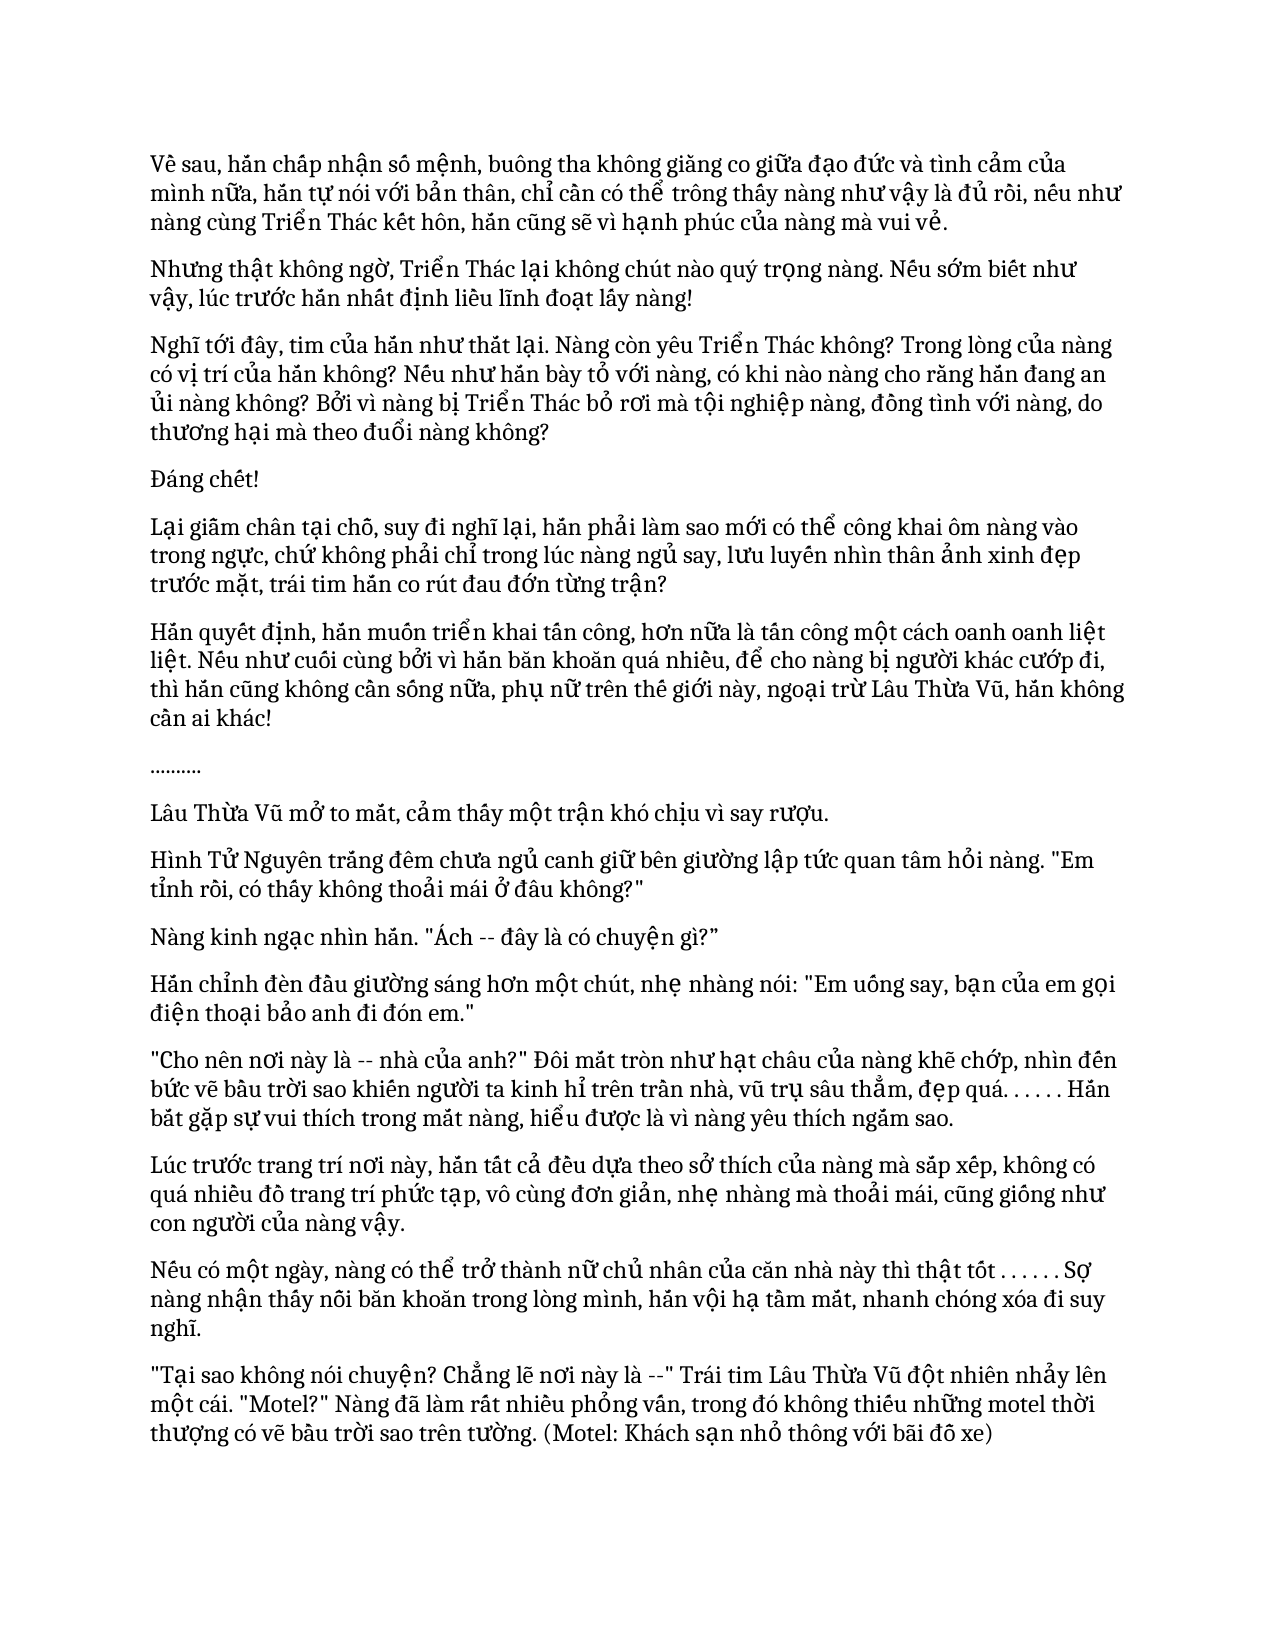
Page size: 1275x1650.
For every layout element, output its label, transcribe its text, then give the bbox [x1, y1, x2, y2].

text Đáng chết! [150, 465, 1125, 494]
text "Cho nên nơi này là -- nhà của anh?" Đôi mắt tròn như hạt châu của nàng khẽ chớp, nhìn đến bức vẽ bầu trời sao khiến người ta kinh hỉ trên trần nhà, vũ trụ sâu thẳm, đẹp quá. . . . . . Hắn bắt gặp sự vui thích trong mắt nàng, hiểu được là vì nàng yêu thích ngắm sao. [150, 1046, 1125, 1132]
text .......... [150, 751, 1125, 780]
text Nhưng thật không ngờ, Triển Thác lại không chút nào quý trọng nàng. Nếu sớm biết như vậy, lúc trước hắn nhất định liều lĩnh đoạt lấy nàng! [150, 255, 1125, 312]
text Lại giẫm chân tại chỗ, suy đi nghĩ lại, hắn phải làm sao mới có thể công khai ôm nàng vào trong ngực, chứ không phải chỉ trong lúc nàng ngủ say, lưu luyến nhìn thân ảnh xinh đẹp trước mặt, trái tim hắn co rút đau đớn từng trận? [150, 512, 1125, 599]
text Hắn quyết định, hắn muốn triển khai tấn công, hơn nữa là tấn công một cách oanh oanh liệt liệt. Nếu như cuối cùng bởi vì hắn băn khoăn quá nhiều, để cho nàng bị người khác cướp đi, thì hắn cũng không cần sống nữa, phụ nữ trên thế giới này, ngoại trừ Lâu Thừa Vũ, hắn không cần ai khác! [150, 617, 1125, 732]
text Nếu có một ngày, nàng có thể trở thành nữ chủ nhân của căn nhà này thì thật tốt . . . . . . Sợ nàng nhận thấy nỗi băn khoăn trong lòng mình, hắn vội hạ tầm mắt, nhanh chóng xóa đi suy nghĩ. [150, 1256, 1125, 1342]
text Lúc trước trang trí nơi này, hắn tất cả đều dựa theo sở thích của nàng mà sắp xếp, không có quá nhiều đồ trang trí phức tạp, vô cùng đơn giản, nhẹ nhàng mà thoải mái, cũng giống như con người của nàng vậy. [150, 1151, 1125, 1237]
text "Tại sao không nói chuyện? Chẳng lẽ nơi này là --" Trái tim Lâu Thừa Vũ đột nhiên nhảy lên một cái. "Motel?" Nàng đã làm rất nhiều phỏng vấn, trong đó không thiếu những motel thời thượng có vẽ bầu trời sao trên tường. (Motel: Khách sạn nhỏ thông với bãi đỗ xe) [150, 1361, 1125, 1447]
text Hắn chỉnh đèn đầu giường sáng hơn một chút, nhẹ nhàng nói: "Em uống say, bạn của em gọi điện thoại bảo anh đi đón em." [150, 970, 1125, 1027]
text Nàng kinh ngạc nhìn hắn. "Ách -- đây là có chuyện gì?” [150, 922, 1125, 951]
text Nghĩ tới đây, tim của hắn như thắt lại. Nàng còn yêu Triển Thác không? Trong lòng của nàng có vị trí của hắn không? Nếu như hắn bày tỏ với nàng, có khi nào nàng cho rằng hắn đang an ủi nàng không? Bởi vì nàng bị Triển Thác bỏ rơi mà tội nghiệp nàng, đồng tình với nàng, do thương hại mà theo đuổi nàng không? [150, 331, 1125, 446]
text Về sau, hắn chấp nhận số mệnh, buông tha không giằng co giữa đạo đức và tình cảm của mình nữa, hắn tự nói với bản thân, chỉ cần có thể trông thấy nàng như vậy là đủ rồi, nếu như nàng cùng Triển Thác kết hôn, hắn cũng sẽ vì hạnh phúc của nàng mà vui vẻ. [150, 150, 1125, 236]
text Hình Tử Nguyên trắng đêm chưa ngủ canh giữ bên giường lập tức quan tâm hỏi nàng. "Em tỉnh rồi, có thấy không thoải mái ở đâu không?" [150, 846, 1125, 904]
text Lâu Thừa Vũ mở to mắt, cảm thấy một trận khó chịu vì say rượu. [150, 799, 1125, 827]
